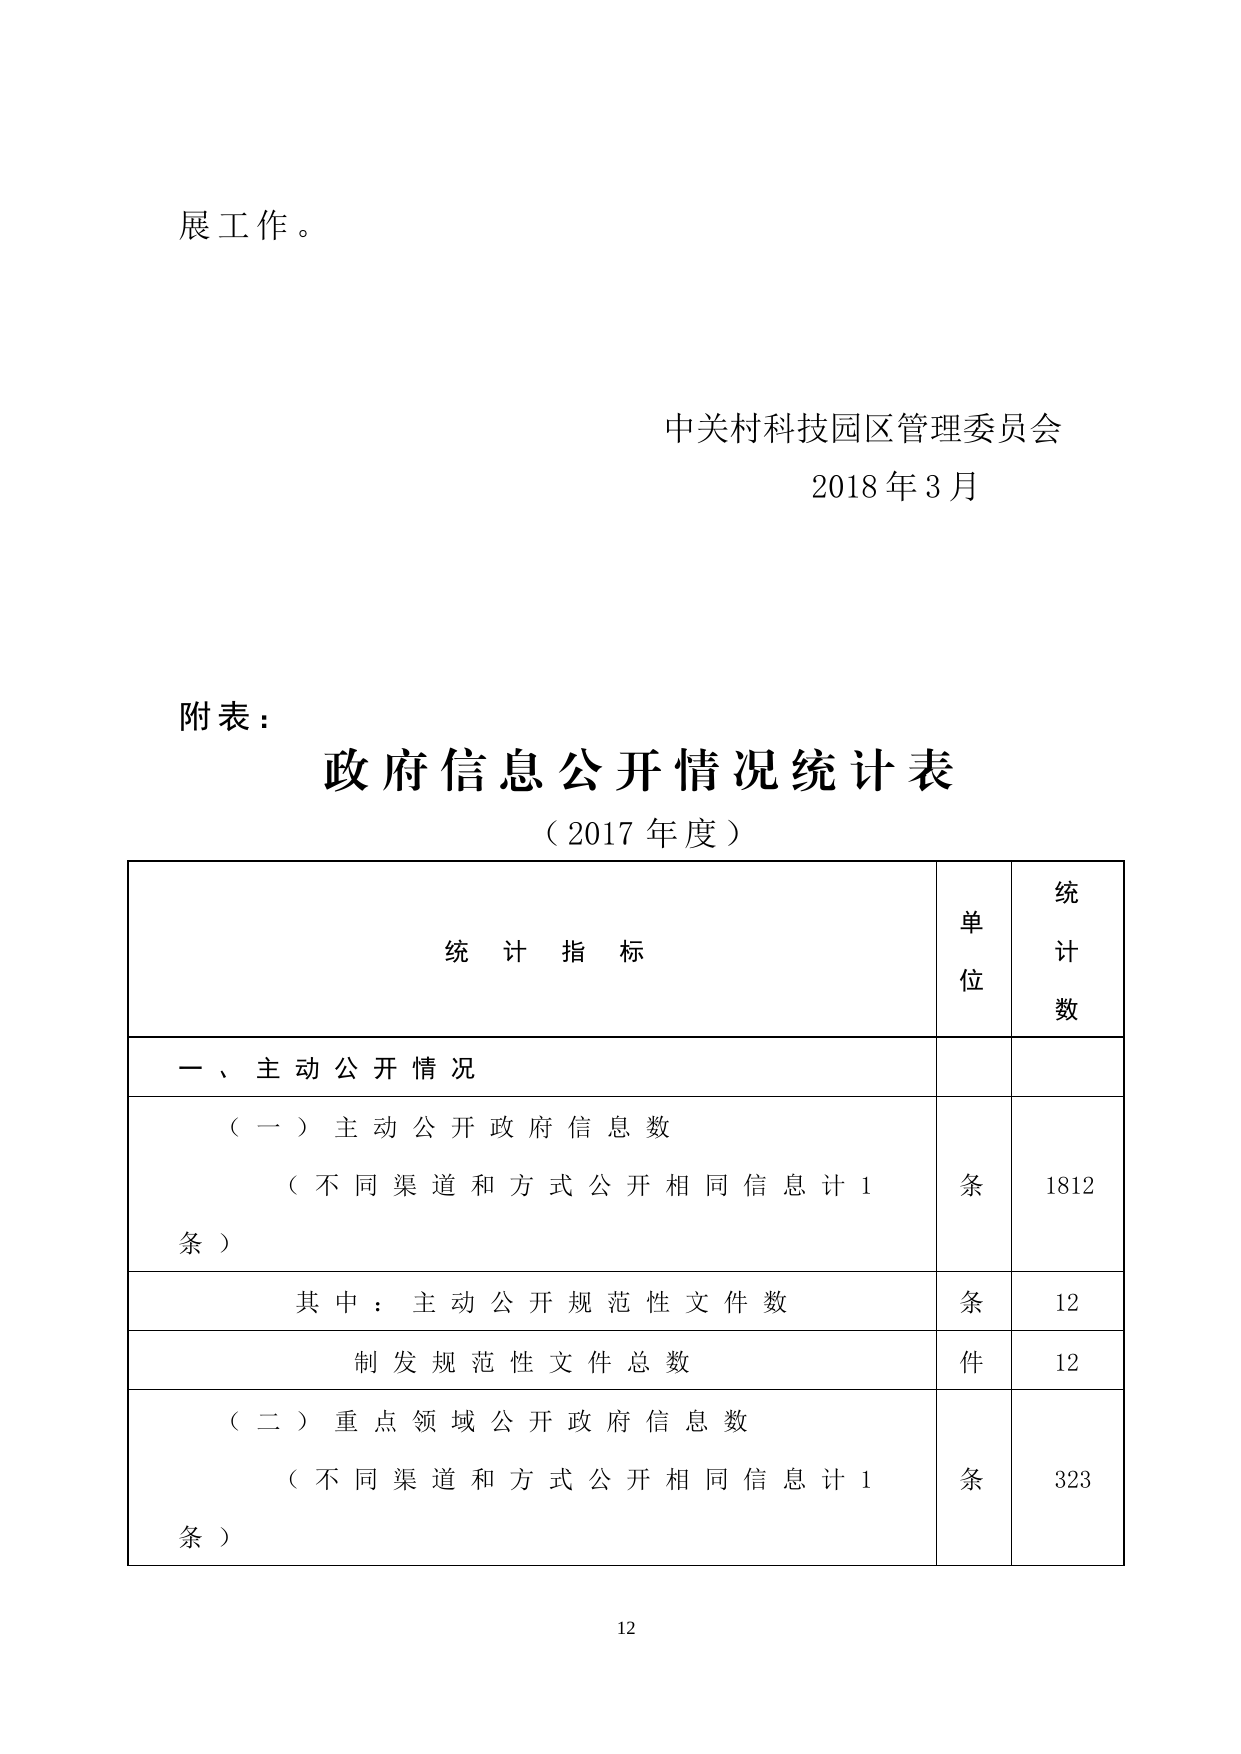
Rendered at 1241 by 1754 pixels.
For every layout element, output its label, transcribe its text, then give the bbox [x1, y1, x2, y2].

table_cell 件 [937, 1331, 1011, 1389]
table_cell 12 [1012, 1331, 1123, 1389]
table_cell 单位 [937, 862, 1011, 1036]
text 附表： [178, 686, 1074, 744]
table_cell （2017年度） [128, 802, 1123, 860]
table_cell 统 计 指 标 [129, 862, 936, 1036]
table_cell 制发规范性文件总数 [129, 1331, 936, 1389]
table_cell （一）主动公开政府信息数 （不同渠道和方式公开相同信息计1条） [129, 1097, 936, 1271]
text 中关村科技园区管理委员会 [178, 394, 1074, 452]
table_cell （二）重点领域公开政府信息数 （不同渠道和方式公开相同信息计1条） [129, 1390, 936, 1565]
table_cell 统计数 [1012, 862, 1123, 1036]
table_cell 1812 [1012, 1097, 1123, 1271]
table_cell 条 [937, 1390, 1011, 1565]
table_cell 一、主动公开情况 [129, 1038, 936, 1096]
table_cell 其中：主动公开规范性文件数 [129, 1272, 936, 1330]
text 2018年3月 [178, 452, 1012, 511]
table_header 政府信息公开情况统计表 [128, 744, 1123, 802]
table_cell 323 [1012, 1390, 1123, 1565]
table_cell [937, 1038, 1011, 1096]
table_cell [1012, 1038, 1123, 1096]
table_cell 12 [1012, 1272, 1123, 1330]
table_cell 条 [937, 1272, 1011, 1330]
table_cell 条 [937, 1097, 1011, 1271]
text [178, 194, 1074, 252]
